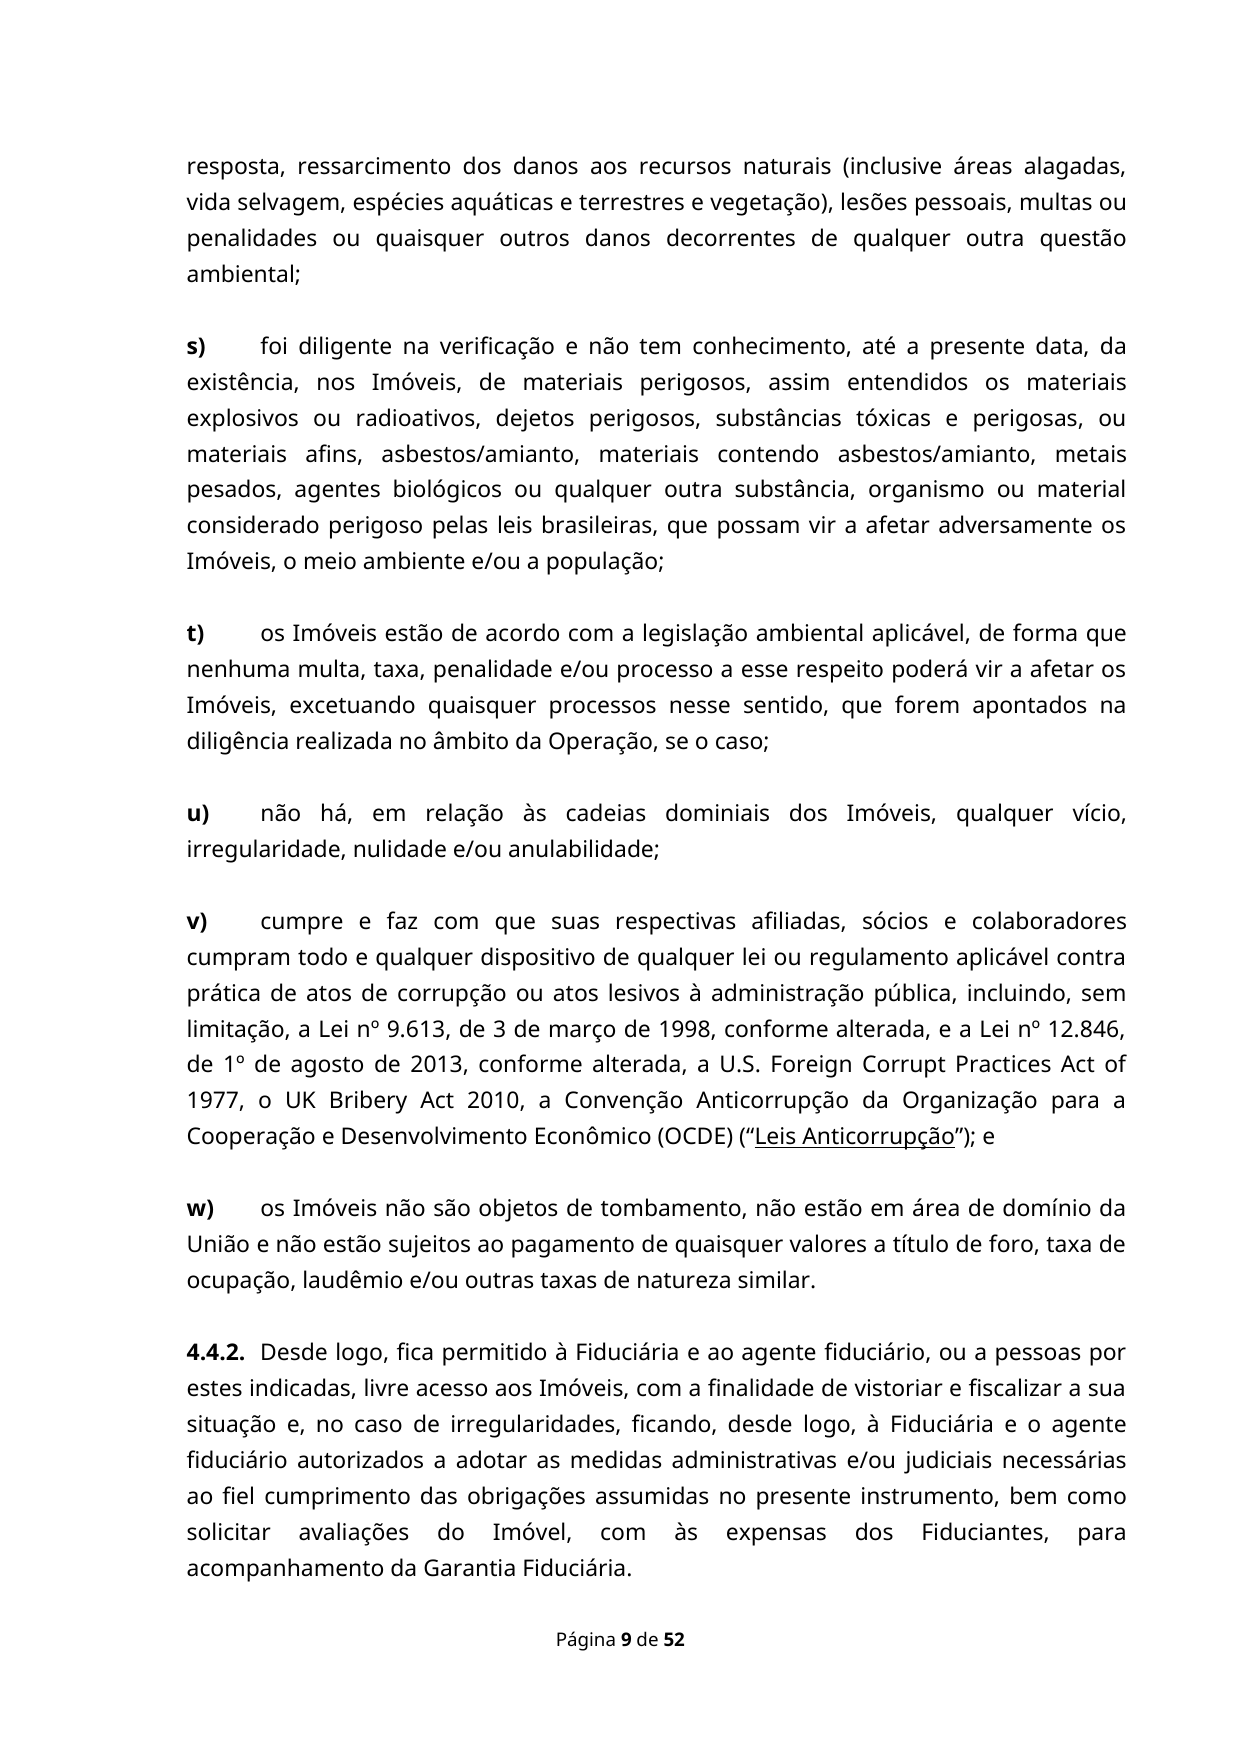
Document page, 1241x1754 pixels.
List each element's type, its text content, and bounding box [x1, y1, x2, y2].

list não há, em relação às cadeias dominiais dos Imóveis, qualquer vício, irregularidade, nulidade e/ou anulabilidade; [186, 797, 1128, 864]
list os Imóveis estão de acordo com a legislação ambiental aplicável, de forma que nenhuma multa, taxa, penalidade e/ou processo a esse respeito poderá vir a afetar os Imóveis, excetuando quaisquer processos nesse sentido, que forem apontados na diligência realizada no âmbito da Operação, se o caso; [186, 617, 1128, 756]
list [186, 150, 1128, 289]
list Desde logo, fica permitido à Fiduciária e ao agente fiduciário, ou a pessoas por estes indicadas, livre acesso aos Imóveis, com a finalidade de vistoriar e fiscalizar a sua situação e, no caso de irregularidades, ficando, desde logo, à Fiduciária e o agente fiduciário autorizados a adotar as medidas administrativas e/ou judiciais necessárias ao fiel cumprimento das obrigações assumidas no presente instrumento, bem como solicitar avaliações do Imóvel, com às expensas dos Fiduciantes, para acompanhamento da Garantia Fiduciária. [186, 1336, 1128, 1583]
list cumpre e faz com que suas respectivas afiliadas, sócios e colaboradores cumpram todo e qualquer dispositivo de qualquer lei ou regulamento aplicável contra prática de atos de corrupção ou atos lesivos à administração pública, incluindo, sem limitação, a Lei nº 9.613, de 3 de março de 1998, conforme alterada, e a Lei nº 12.846, de 1º de agosto de 2013, conforme alterada, a U.S. Foreign Corrupt Practices Act of 1977, o UK Bribery Act 2010, a Convenção Anticorrupção da Organização para a Cooperação e Desenvolvimento Econômico (OCDE) (“Leis Anticorrupção”); e [186, 905, 1128, 1152]
list foi diligente na verificação e não tem conhecimento, até a presente data, da existência, nos Imóveis, de materiais perigosos, assim entendidos os materiais explosivos ou radioativos, dejetos perigosos, substâncias tóxicas e perigosas, ou materiais afins, asbestos/amianto, materiais contendo asbestos/amianto, metais pesados, agentes biológicos ou qualquer outra substância, organismo ou material considerado perigoso pelas leis brasileiras, que possam vir a afetar adversamente os Imóveis, o meio ambiente e/ou a população; [186, 330, 1128, 577]
list os Imóveis não são objetos de tombamento, não estão em área de domínio da União e não estão sujeitos ao pagamento de quaisquer valores a título de foro, taxa de ocupação, laudêmio e/ou outras taxas de natureza similar. [186, 1192, 1128, 1295]
